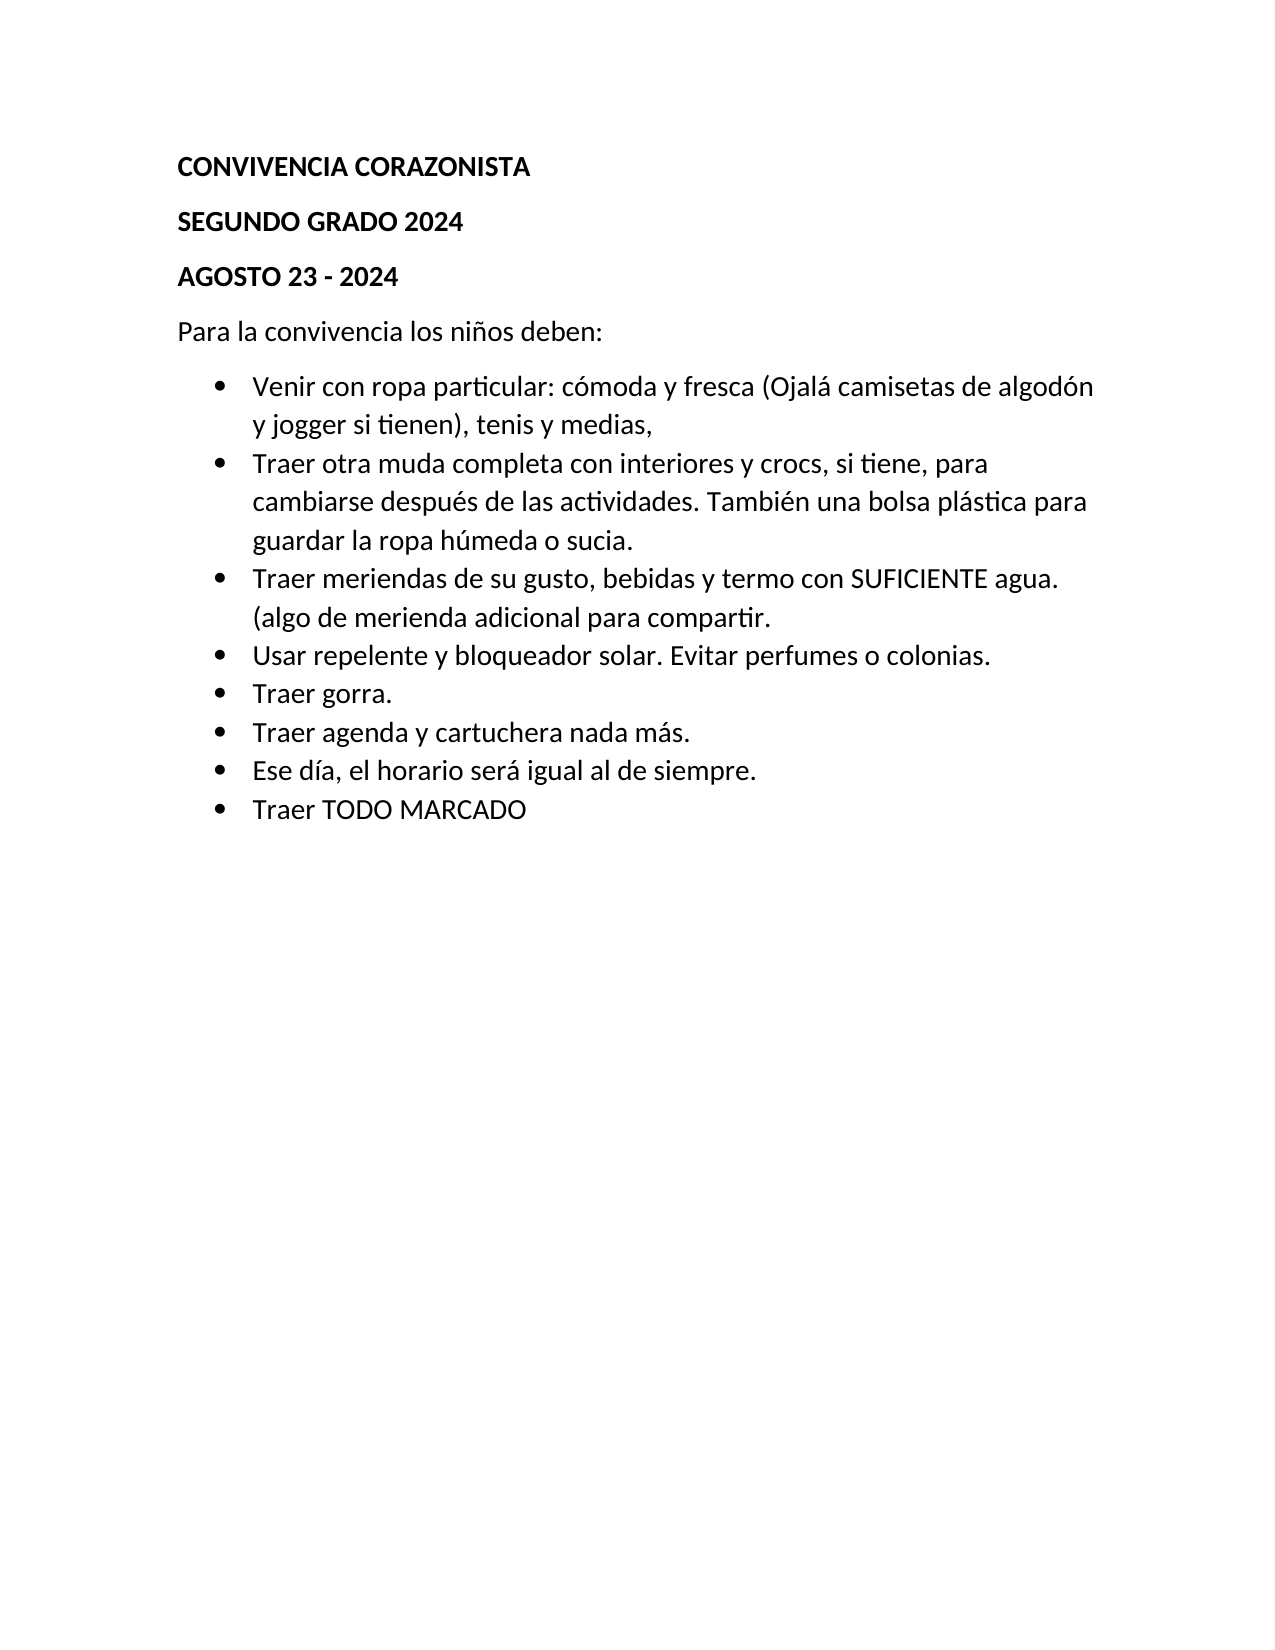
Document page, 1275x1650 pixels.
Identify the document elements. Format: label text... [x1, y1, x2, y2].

list Traer otra muda completa con interiores y crocs, si tiene, para cambiarse después de las actividades. También una bolsa plástica para guardar la ropa húmeda o sucia. [215, 445, 1098, 557]
list Traer gorra. [215, 676, 1098, 711]
list Venir con ropa particular: cómoda y fresca (Ojalá camisetas de algodón y jogger si tienen), tenis y medias, [215, 368, 1098, 442]
list Traer meriendas de su gusto, bebidas y termo con SUFICIENTE agua. (algo de merienda adicional para compartir. [215, 560, 1098, 634]
list Traer TODO MARCADO [215, 791, 1098, 826]
text Para la convivencia los niños deben: [177, 313, 1098, 348]
text SEGUNDO GRADO 2024 [177, 203, 1098, 238]
text CONVIVENCIA CORAZONISTA [177, 148, 1098, 183]
list Usar repelente y bloqueador solar. Evitar perfumes o colonias. [215, 637, 1098, 673]
list Traer agenda y cartuchera nada más. [215, 714, 1098, 749]
list Ese día, el horario será igual al de siempre. [215, 752, 1098, 788]
text AGOSTO 23 - 2024 [177, 258, 1098, 293]
